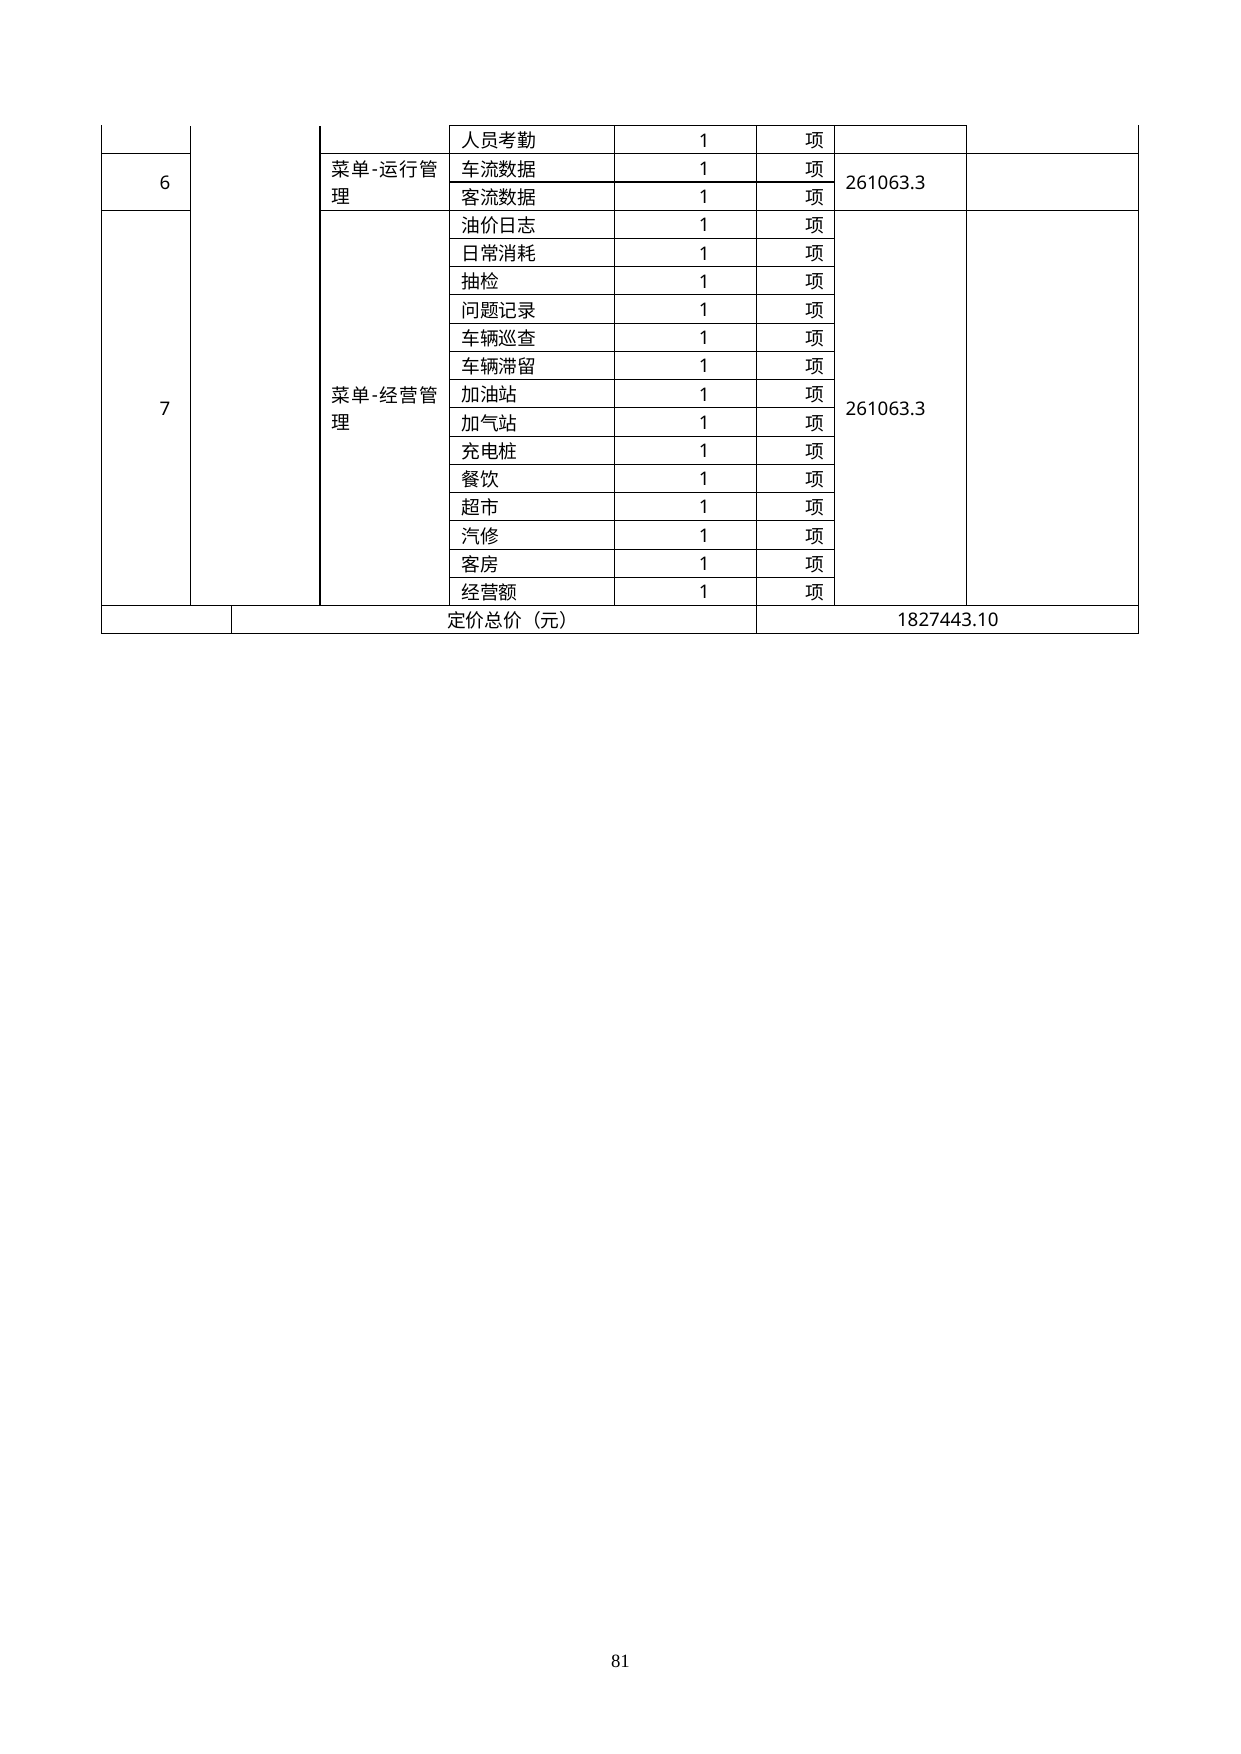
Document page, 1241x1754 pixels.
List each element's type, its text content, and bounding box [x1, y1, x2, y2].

table_cell 1 [615, 493, 756, 520]
table_cell 菜单-运行管理 [321, 154, 449, 210]
table_cell 1 [615, 126, 756, 153]
table_cell 261063.3 [835, 154, 966, 210]
table_cell 项 [757, 183, 834, 210]
table_cell 1 [615, 380, 756, 407]
table_cell 项 [757, 493, 834, 520]
table_cell 项 [757, 437, 834, 464]
table_cell 项 [757, 295, 834, 323]
table_cell 抽检 [450, 267, 614, 294]
table_cell 项 [757, 352, 834, 379]
table_cell 经营额 [450, 578, 614, 605]
table_cell 1 [615, 352, 756, 379]
table_cell 充电桩 [450, 437, 614, 464]
table_cell 1 [615, 154, 756, 181]
table_cell 1 [615, 578, 756, 605]
table_cell 定价总价（元） [232, 606, 756, 633]
table_cell 油价日志 [450, 211, 614, 238]
table_cell 6 [102, 154, 190, 210]
table_cell 261063.3 [835, 211, 966, 605]
table_cell 1 [615, 211, 756, 238]
table_cell [967, 154, 1138, 210]
table_cell 1 [615, 324, 756, 351]
table_cell 客房 [450, 550, 614, 577]
table_cell 项 [757, 154, 834, 181]
table_cell 菜单-经营管理 [321, 211, 449, 605]
table_cell 项 [757, 380, 834, 407]
table_cell 项 [757, 521, 834, 548]
table_cell 餐饮 [450, 465, 614, 492]
table_cell 项 [757, 211, 834, 238]
table_cell 项 [757, 126, 834, 153]
table_cell 1 [615, 267, 756, 294]
table_cell 7 [102, 211, 190, 605]
table_cell 项 [757, 324, 834, 351]
table_cell [102, 606, 231, 633]
table_cell 客流数据 [450, 183, 614, 210]
table_cell 1 [615, 521, 756, 548]
table_cell [967, 211, 1138, 605]
table_cell 项 [757, 267, 834, 294]
table_cell 1 [615, 550, 756, 577]
table_cell 日常消耗 [450, 239, 614, 266]
table_cell 加油站 [450, 380, 614, 407]
table_cell 超市 [450, 493, 614, 520]
table_cell 汽修 [450, 521, 614, 548]
table_cell 1 [615, 295, 756, 323]
table_cell 1 [615, 183, 756, 210]
table_cell 1827443.10 [757, 606, 1138, 633]
table_cell 车辆滞留 [450, 352, 614, 379]
table_cell 车辆巡查 [450, 324, 614, 351]
table_cell 项 [757, 465, 834, 492]
table_cell 问题记录 [450, 295, 614, 323]
table_cell 加气站 [450, 408, 614, 436]
table_cell 项 [757, 408, 834, 436]
table_cell 项 [757, 550, 834, 577]
table_cell 车流数据 [450, 154, 614, 181]
table_cell 1 [615, 465, 756, 492]
table_cell 1 [615, 408, 756, 436]
table_cell 项 [757, 239, 834, 266]
table_cell 1 [615, 437, 756, 464]
table_cell 项 [757, 578, 834, 605]
table_cell 人员考勤 [450, 126, 614, 153]
table_cell 1 [615, 239, 756, 266]
